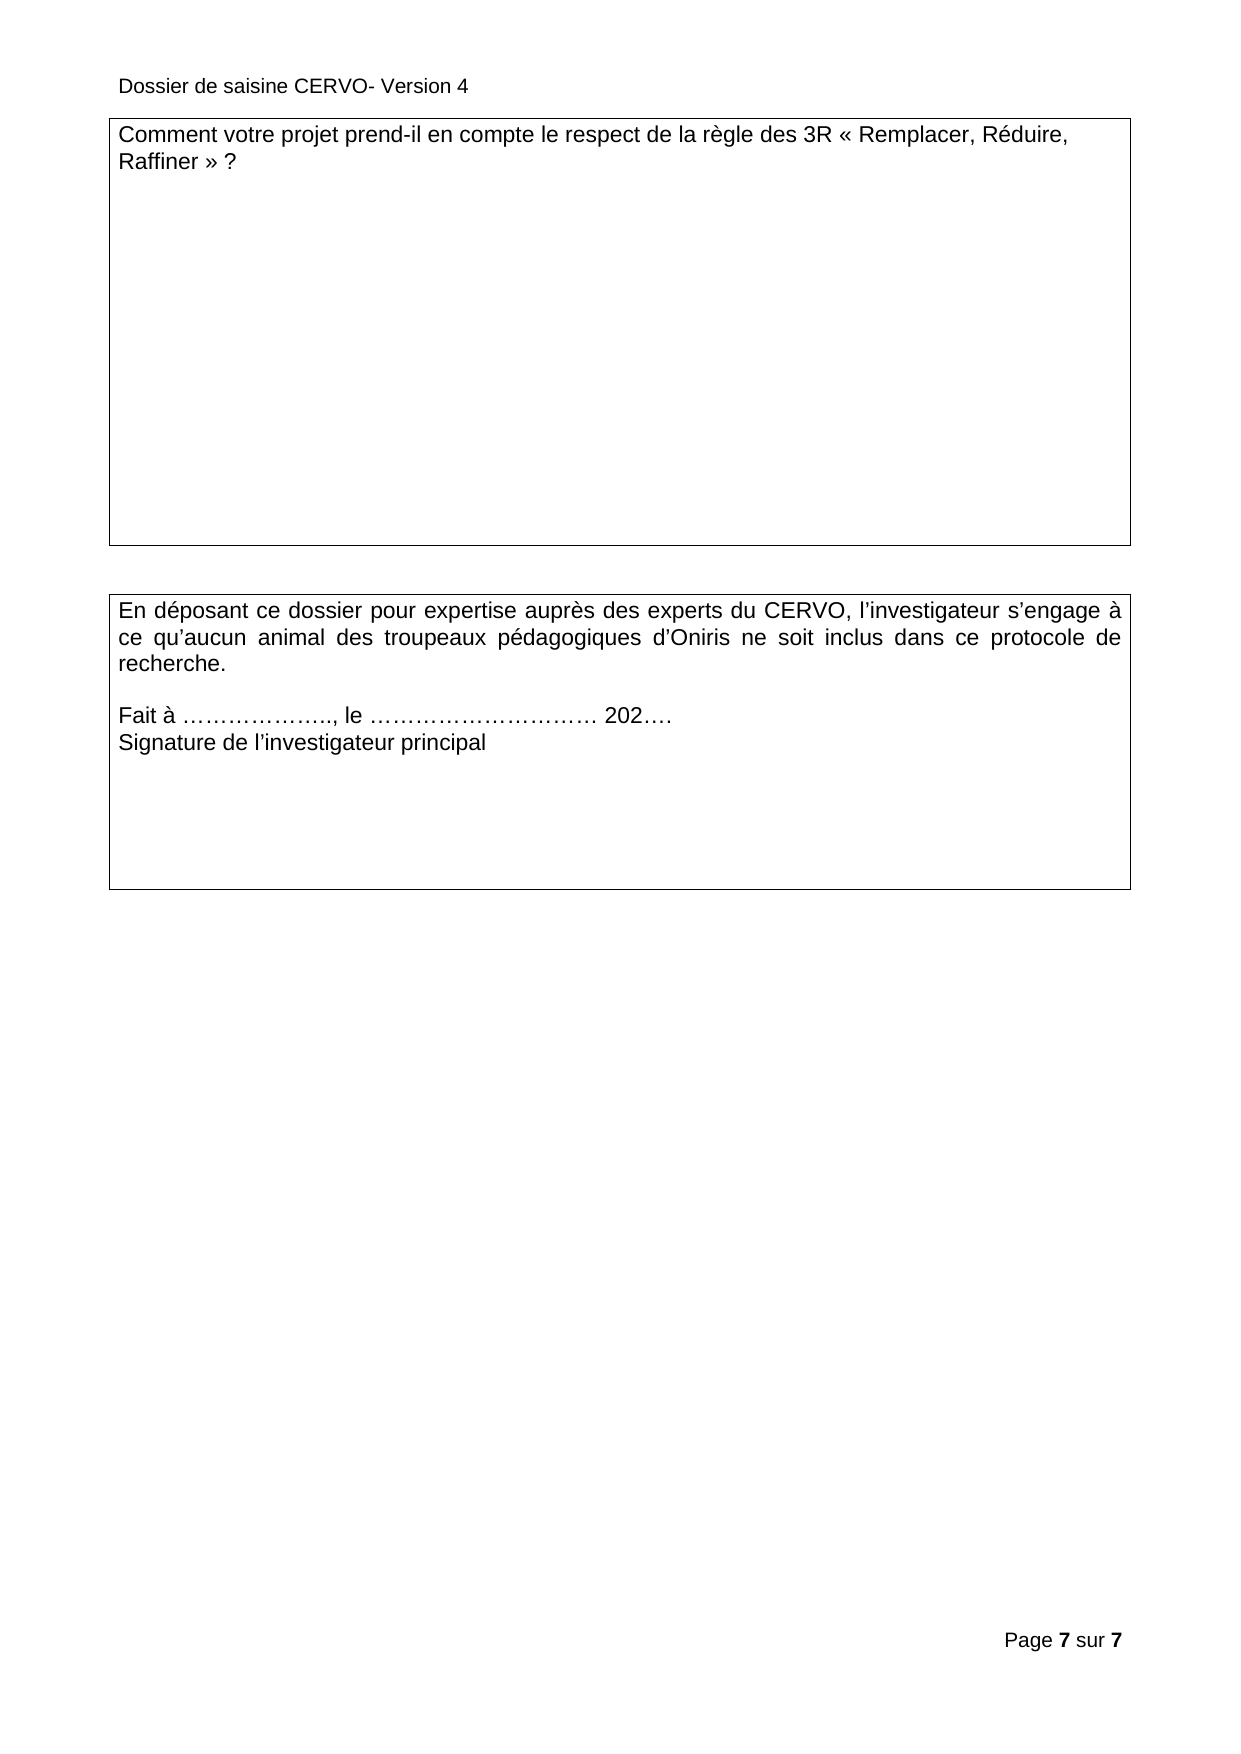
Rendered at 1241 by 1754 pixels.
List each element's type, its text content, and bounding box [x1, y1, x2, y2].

text Signature de l’investigateur principal [118, 729, 1122, 755]
text En déposant ce dossier pour expertise auprès des experts du CERVO, l’investigateur s’engage à ce qu’aucun animal des troupeaux pédagogiques d’Oniris ne soit inclus dans ce protocole de recherche. [110, 595, 1130, 676]
text Comment votre projet prend-il en compte le respect de la règle des 3R « Remplacer, Réduire, Raffiner » ? [110, 119, 1130, 174]
text Fait à ……………….., le ………………………… 202…. [118, 702, 1122, 729]
